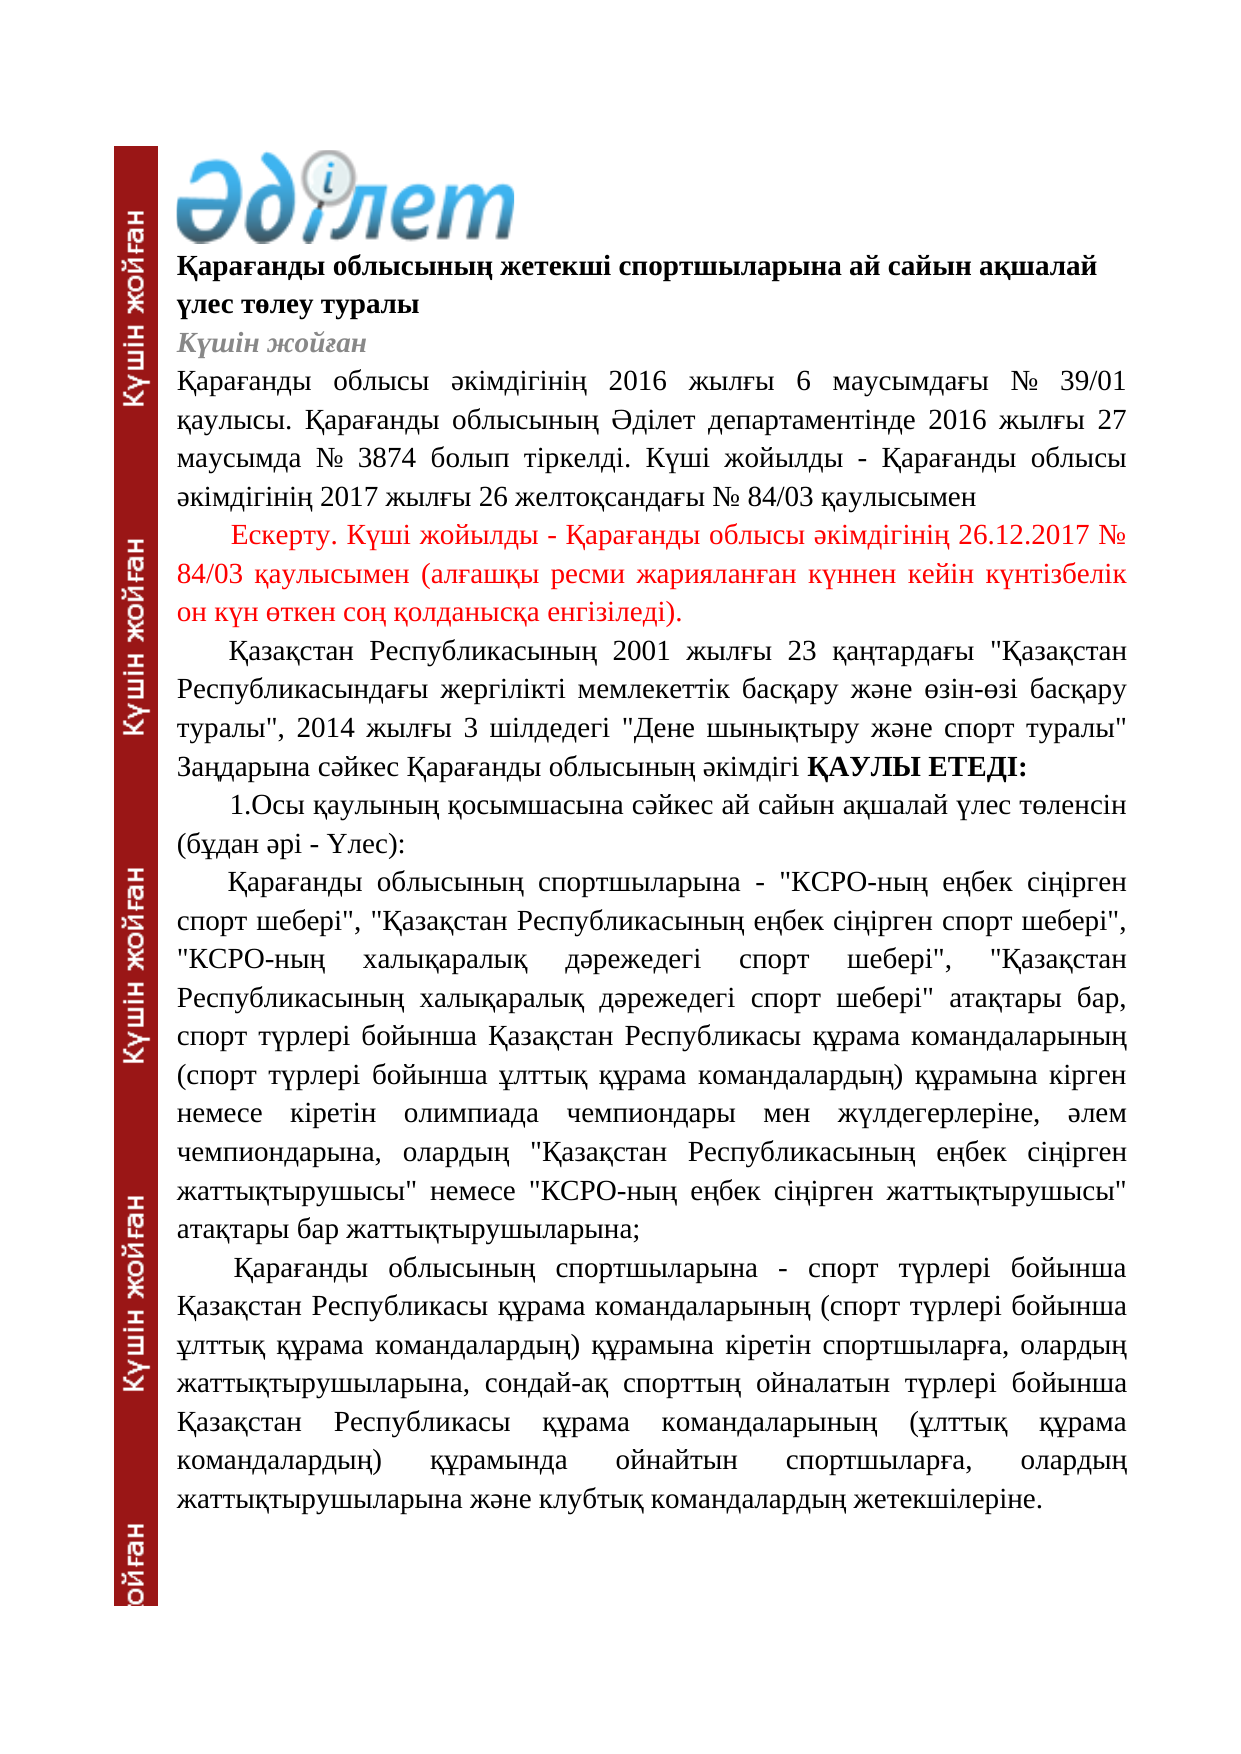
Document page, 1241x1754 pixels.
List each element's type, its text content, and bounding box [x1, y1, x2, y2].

picture [114, 146, 158, 248]
text Қарағанды облысының спортшыларына - спорт түрлері бойынша Қазақстан Республикасы құрама командаларының (спорт түрлері бойынша ұлттық құрама командалардың) құрамына кіретін спортшыларға, олардың жаттықтырушыларына, сондай-ақ спорттың ойналатын түрлері бойынша Қазақстан Республикасы құрама командаларының (ұлттық құрама командалардың) құрамында ойнайтын спортшыларға, олардың жаттықтырушыларына және клубтық командалардың жетекшілеріне. [112, 1250, 1128, 1514]
picture [114, 358, 158, 363]
text Қарағанды облысы әкімдігінің 2016 жылғы 6 маусымдағы № 39/01 қаулысы. Қарағанды облысының Әділет департаментінде 2016 жылғы 27 маусымда № 3874 болып тіркелді. Күші жойылды - Қарағанды облысы әкімдігінің 2017 жылғы 26 желтоқсандағы № 84/03 қаулысымен [112, 363, 1128, 512]
text Қарағанды облысының жетекші спортшыларына ай сайын ақшалай үлес төлеу туралы [112, 248, 1128, 320]
picture [114, 628, 158, 633]
picture [176, 150, 515, 244]
text Қазақстан Республикасының 2001 жылғы 23 қаңтардағы "Қазақстан Республикасындағы жергілікті мемлекеттік басқару және өзін-өзі басқару туралы", 2014 жылғы 3 шілдедегі "Дене шынықтыру және спорт туралы" Заңдарына сәйкес Қарағанды облысының әкімдігі ҚАУЛЫ ЕТЕДІ: [112, 633, 1128, 782]
picture [114, 512, 158, 517]
text 1.Осы қаулының қосымшасына сәйкес ай сайын ақшалай үлес төленсін (бұдан әрі - Үлес): [112, 787, 1128, 859]
picture [114, 320, 158, 325]
text Қарағанды облысының спортшыларына - "КСРО-ның еңбек сіңірген спорт шебері", "Қазақстан Республикасының еңбек сіңірген спорт шебері", "КСРО-ның халықаралық дәрежедегі спорт шебері", "Қазақстан Республикасының халықаралық дәрежедегі спорт шебері" атақтары бар, спорт түрлері бойынша Қазақстан Республикасы құрама командаларының (спорт түрлері бойынша ұлттық құрама командалардың) құрамына кірген немесе кіретін олимпиада чемпиондары мен жүлдегерлеріне, әлем чемпиондарына, олардың "Қазақстан Республикасының еңбек сіңірген жаттықтырушысы" немесе "КСРО-ның еңбек сіңірген жаттықтырушысы" атақтары бар жаттықтырушыларына; [112, 864, 1128, 1245]
text Ескерту. Күші жойылды - Қарағанды облысы әкімдігінің 26.12.2017 № 84/03 қаулысымен (алғашқы ресми жарияланған күннен кейін күнтізбелік он күн өткен соң қолданысқа енгізіледі). [112, 517, 1128, 628]
text Күшін жойған [112, 325, 1128, 358]
picture [114, 1245, 158, 1250]
picture [114, 1514, 158, 1606]
picture [114, 782, 158, 787]
picture [114, 859, 158, 864]
